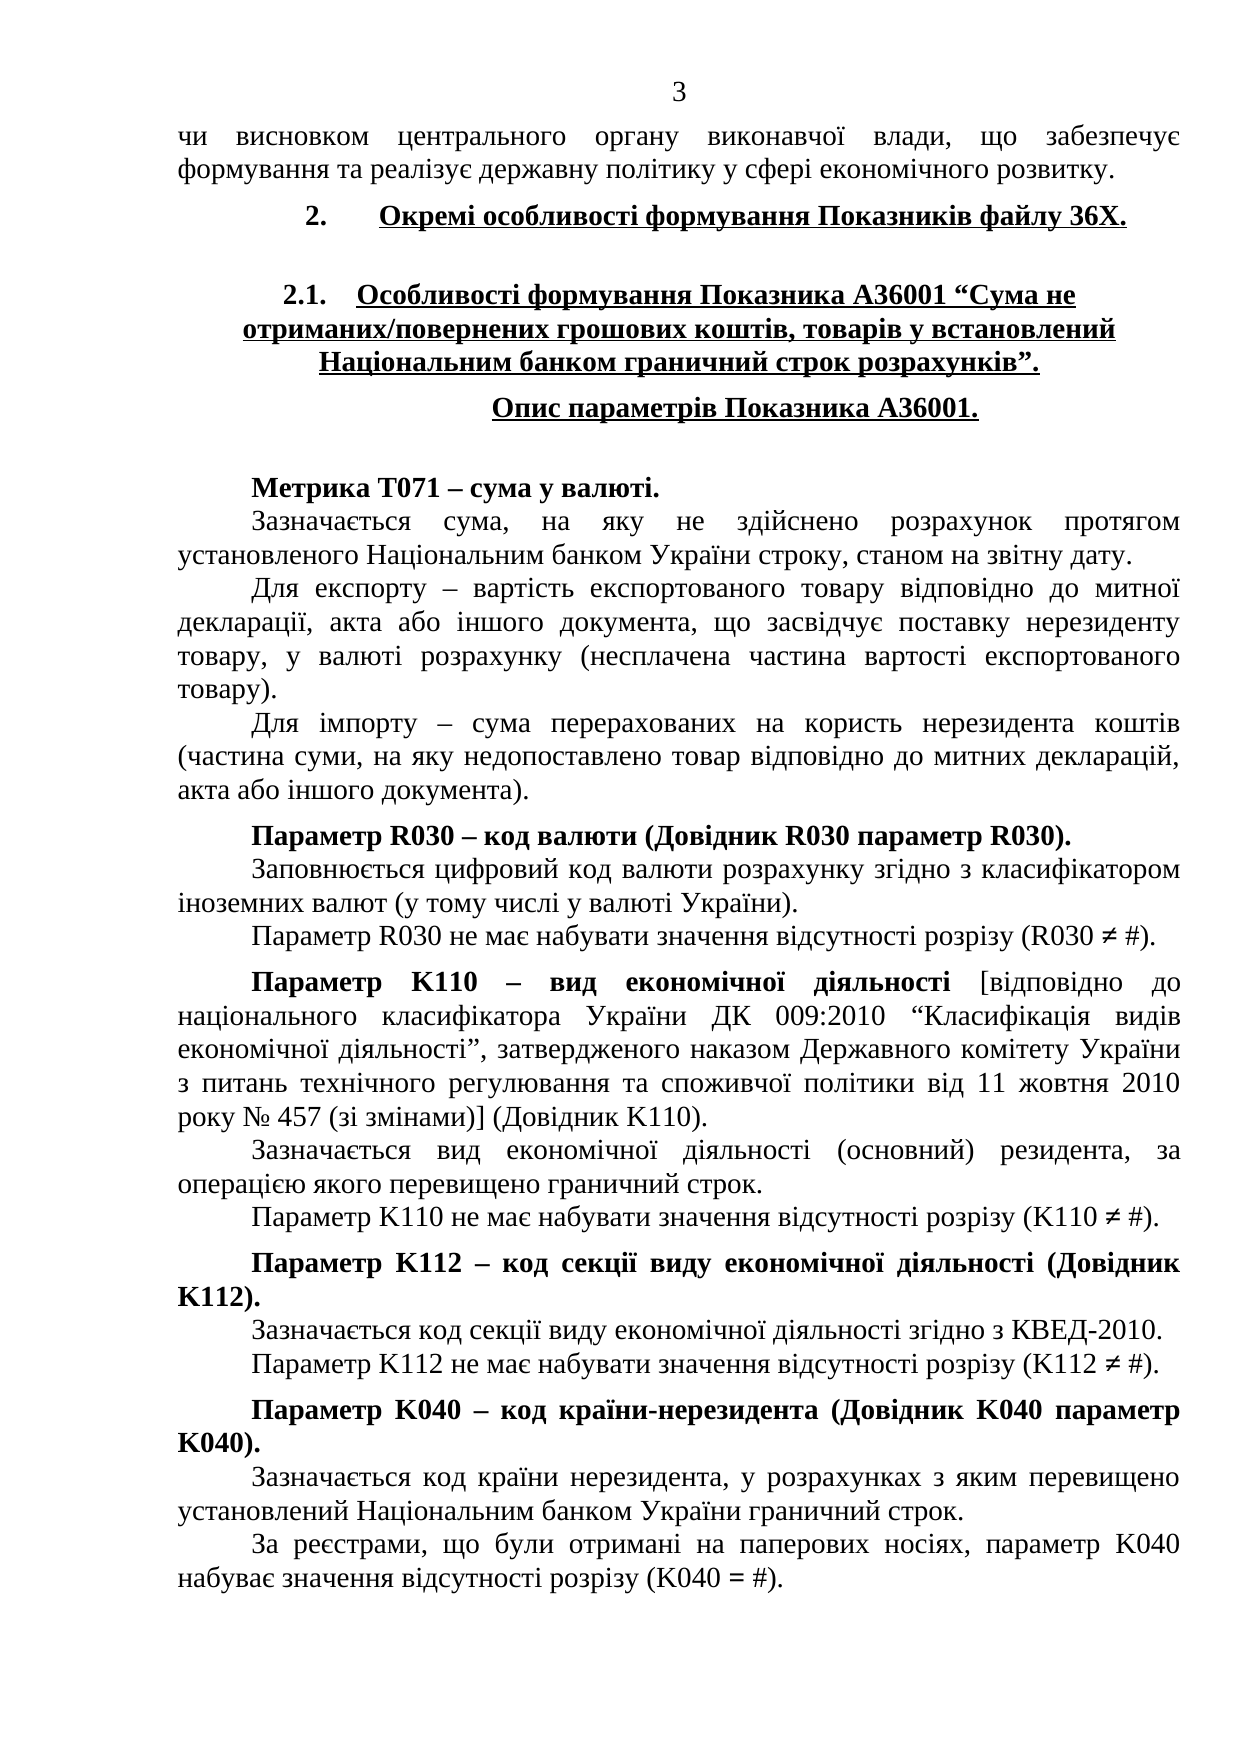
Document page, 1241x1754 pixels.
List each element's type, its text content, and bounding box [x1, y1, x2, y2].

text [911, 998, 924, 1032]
text Зазначається код секції виду економічної діяльності згідно з КВЕД-2010. [177, 1312, 1181, 1346]
text Зазначається сума, на яку не здійснено розрахунок протягом установленого Національним банком України строку, станом на звітну дату. [177, 503, 1181, 571]
text Заповнюється цифровий код валюти розрахунку згідно з класифікатором іноземних валют (у тому числі у валюті України). [177, 851, 1181, 918]
text Параметр K112 – код секції виду економічної діяльності (Довідник K112). [177, 1245, 1181, 1312]
text Для експорту – вартість експортованого товару відповідно до митної декларації, акта або іншого документа, що засвідчує поставку нерезиденту товару, у валюті розрахунку (несплачена частина вартості експортованого товару). [177, 571, 1181, 705]
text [177, 118, 1181, 185]
text Параметр R030 не має набувати значення відсутності розрізу (R030 ≠ #). [177, 918, 1181, 952]
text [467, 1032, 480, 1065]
text Параметр K110 – вид економічної діяльності [відповідно до національного класифікатора України ДК 009:2010 “Класифікація видів економічної діяльності”, затвердженого наказом Державного комітету України з питань технічного регулювання та споживчої політики від 11 жовтня 2010 року № 457 (зі змінами)] (Довідник K110). [177, 964, 1181, 998]
list Особливості формування Показника A36001 “Сума не отриманих/повернених грошових коштів, товарів у встановлений Національним банком граничний строк розрахунків”. [177, 277, 1181, 378]
text Параметр R030 – код валюти (Довідник R030 параметр R030). [177, 818, 1181, 851]
text За реєстрами, що були отримані на паперових носіях, параметр K040 набуває значення відсутності розрізу (K040 = #). [177, 1526, 1181, 1593]
text Параметр K110 не має набувати значення відсутності розрізу (K110 ≠ #). [177, 1199, 1181, 1233]
text Параметр K112 не має набувати значення відсутності розрізу (K112 ≠ #). [177, 1346, 1181, 1379]
list Опис параметрів Показника A36001. [289, 390, 1181, 424]
list Окремі особливості формування Показників файлу 36X. [251, 198, 1181, 231]
text Параметр K040 – код країни-нерезидента (Довідник K040 параметр K040). [177, 1392, 1181, 1459]
text Метрика T071 – сума у валюті. [177, 470, 1181, 503]
text Зазначається код країни нерезидента, у розрахунках з яким перевищено установлений Національним банком України граничний строк. [177, 1459, 1181, 1526]
text Для імпорту – сума перерахованих на користь нерезидента коштів (частина суми, на яку недопоставлено товар відповідно до митних декларацій, акта або іншого документа). [177, 705, 1181, 805]
text Зазначається вид економічної діяльності (основний) резидента, за операцією якого перевищено граничний строк. [177, 1132, 1181, 1199]
